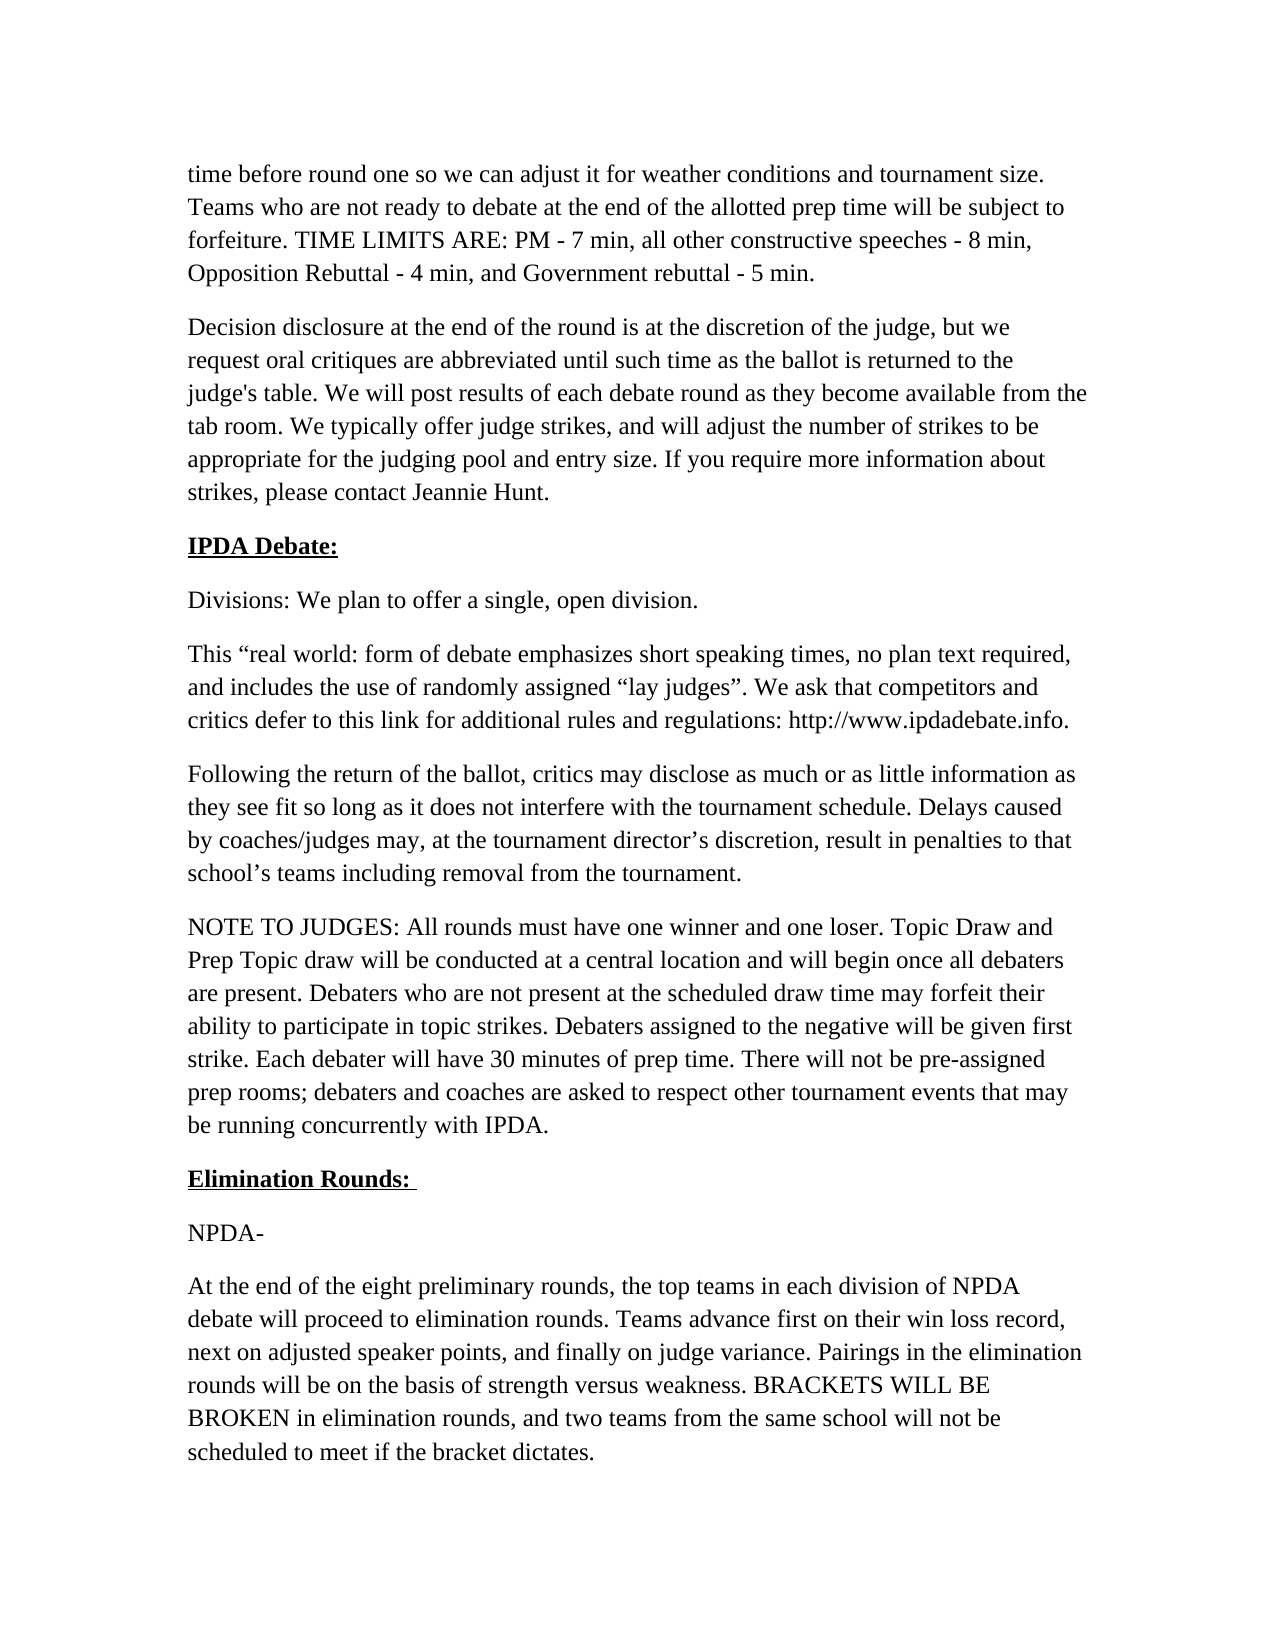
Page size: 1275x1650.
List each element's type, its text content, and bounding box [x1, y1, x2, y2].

text NPDA- [187, 1218, 1087, 1246]
text Following the return of the ballot, critics may disclose as much or as little information as they see fit so long as it does not interfere with the tournament schedule. Delays caused by coaches/judges may, at the tournament director’s discretion, result in penalties to that school’s teams including removal from the tournament. [187, 759, 1087, 887]
text IPDA Debate: [187, 531, 1087, 560]
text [187, 159, 1087, 287]
text Decision disclosure at the end of the round is at the discretion of the judge, but we request oral critiques are abbreviated until such time as the ballot is returned to the judge's table. We will post results of each debate round as they become available from the tab room. We typically offer judge strikes, and will adjust the number of strikes to be appropriate for the judging pool and entry size. If you require more information about strikes, please contact Jeannie Hunt. [187, 312, 1087, 506]
text NOTE TO JUDGES: All rounds must have one winner and one loser. Topic Draw and Prep Topic draw will be conducted at a central location and will begin once all debaters are present. Debaters who are not present at the scheduled draw time may forfeit their ability to participate in topic strikes. Debaters assigned to the negative will be given first strike. Each debater will have 30 minutes of prep time. There will not be pre-assigned prep rooms; debaters and coaches are asked to respect other tournament events that may be running concurrently with IPDA. [187, 912, 1087, 1139]
text At the end of the eight preliminary rounds, the top teams in each division of NPDA debate will proceed to elimination rounds. Teams advance first on their win loss record, next on adjusted speaker points, and finally on judge variance. Pairings in the elimination rounds will be on the basis of strength versus weakness. BRACKETS WILL BE BROKEN in elimination rounds, and two teams from the same school will not be scheduled to meet if the bracket dictates. [187, 1271, 1087, 1465]
text Divisions: We plan to offer a single, open division. [187, 585, 1087, 614]
text This “real world: form of debate emphasizes short speaking times, no plan text required, and includes the use of randomly assigned “lay judges”. We ask that competitors and critics defer to this link for additional rules and regulations: http://www.ipdadebate.info. [187, 639, 1087, 734]
text Elimination Rounds: [187, 1164, 1087, 1192]
